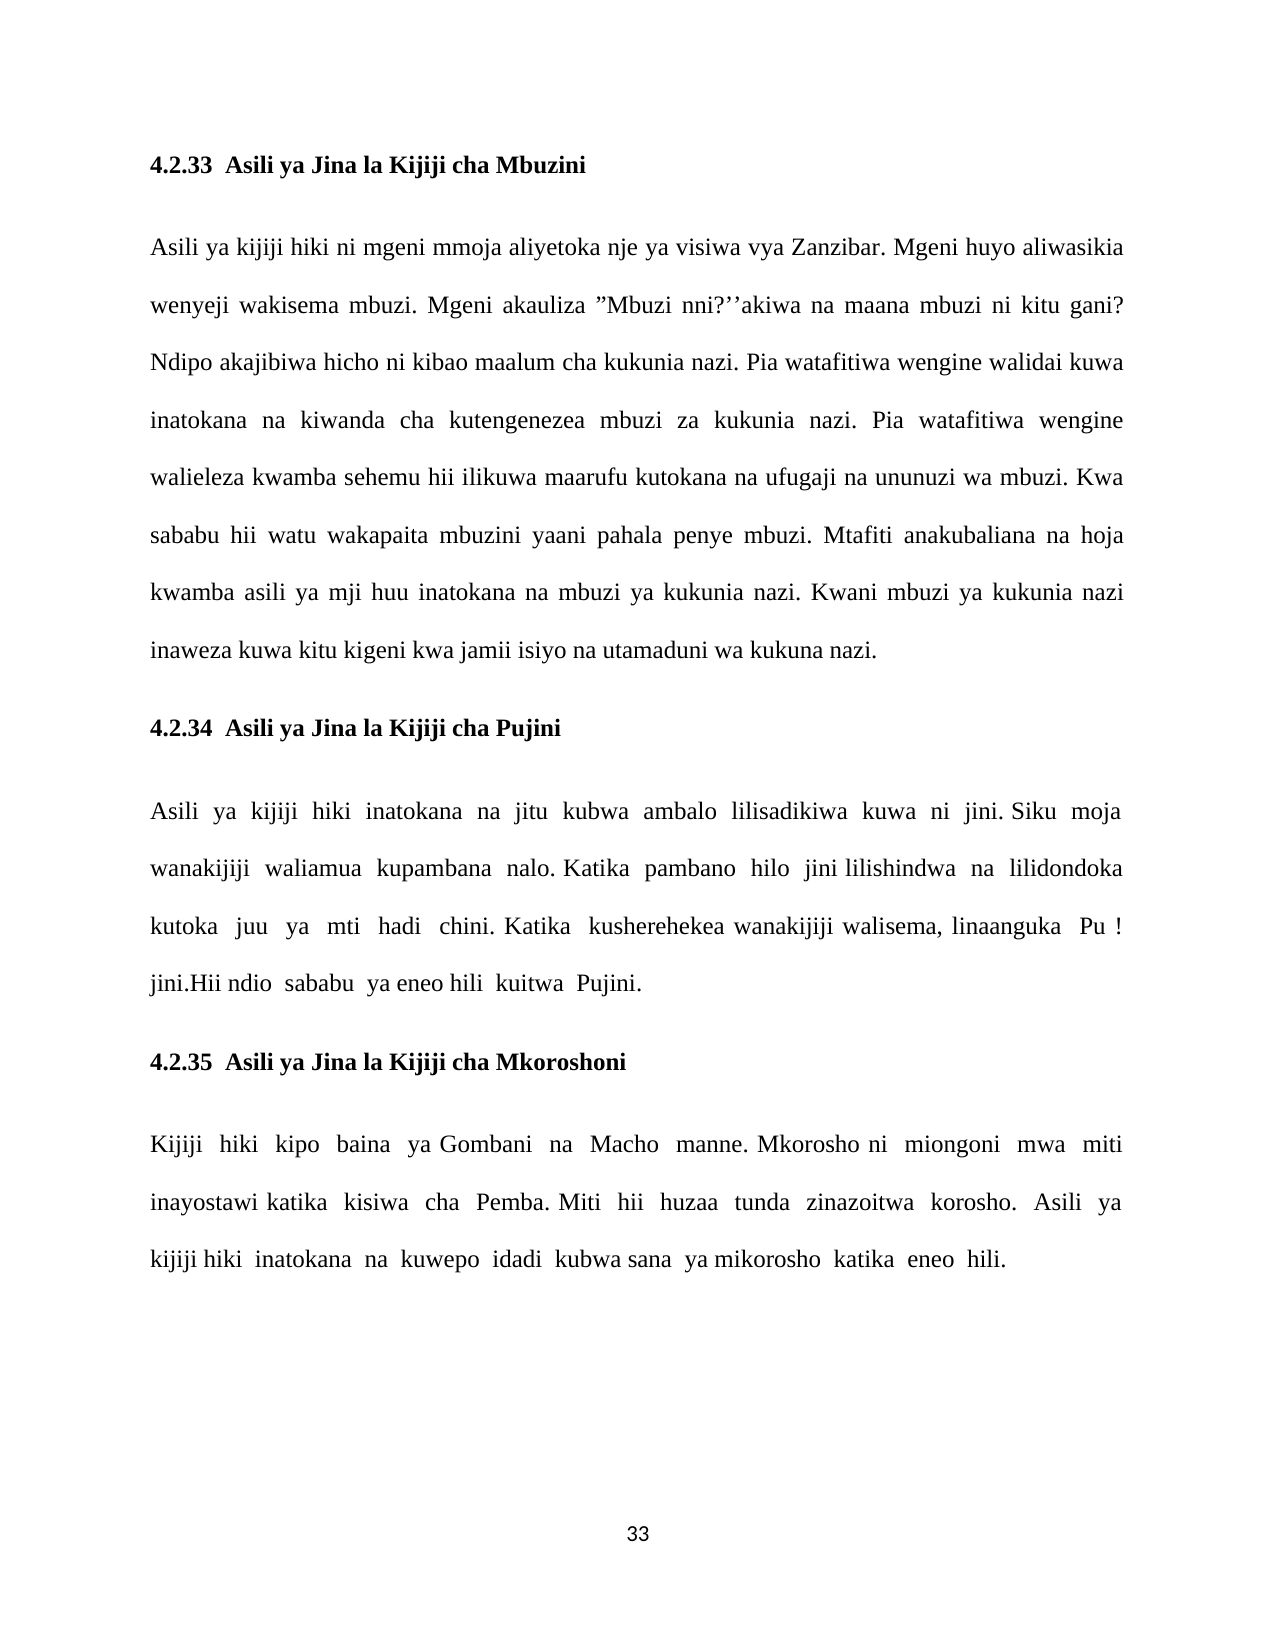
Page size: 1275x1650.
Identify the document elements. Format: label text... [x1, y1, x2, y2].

subtitle 4.2.35 Asili ya Jina la Kijiji cha Mkoroshoni [150, 1047, 1125, 1075]
text Asili ya kijiji hiki ni mgeni mmoja aliyetoka nje ya visiwa vya Zanzibar. Mgeni huyo aliwasikia wenyeji wakisema mbuzi. Mgeni akauliza ”Mbuzi nni?’’akiwa na maana mbuzi ni kitu gani? Ndipo akajibiwa hicho ni kibao maalum cha kukunia nazi. Pia watafitiwa wengine walidai kuwa inatokana na kiwanda cha kutengenezea mbuzi za kukunia nazi. Pia watafitiwa wengine walieleza kwamba sehemu hii ilikuwa maarufu kutokana na ufugaji na ununuzi wa mbuzi. Kwa sababu hii watu wakapaita mbuzini yaani pahala penye mbuzi. Mtafiti anakubaliana na hoja kwamba asili ya mji huu inatokana na mbuzi ya kukunia nazi. Kwani mbuzi ya kukunia nazi inaweza kuwa kitu kigeni kwa jamii isiyo na utamaduni wa kukuna nazi. [150, 232, 1125, 664]
text Kijiji hiki kipo baina ya Gombani na Macho manne. Mkorosho ni miongoni mwa miti inayostawi katika kisiwa cha Pemba. Miti hii huzaa tunda zinazoitwa korosho. Asili ya kijiji hiki inatokana na kuwepo idadi kubwa sana ya mikorosho katika eneo hili. [150, 1129, 1125, 1273]
subtitle 4.2.33 Asili ya Jina la Kijiji cha Mbuzini [150, 150, 1125, 179]
subtitle 4.2.34 Asili ya Jina la Kijiji cha Pujini [150, 713, 1125, 742]
text Asili ya kijiji hiki inatokana na jitu kubwa ambalo lilisadikiwa kuwa ni jini. Siku moja wanakijiji waliamua kupambana nalo. Katika pambano hilo jini lilishindwa na lilidondoka kutoka juu ya mti hadi chini. Katika kusherehekea wanakijiji walisema, linaanguka Pu ! jini.Hii ndio sababu ya eneo hili kuitwa Pujini. [150, 796, 1125, 997]
